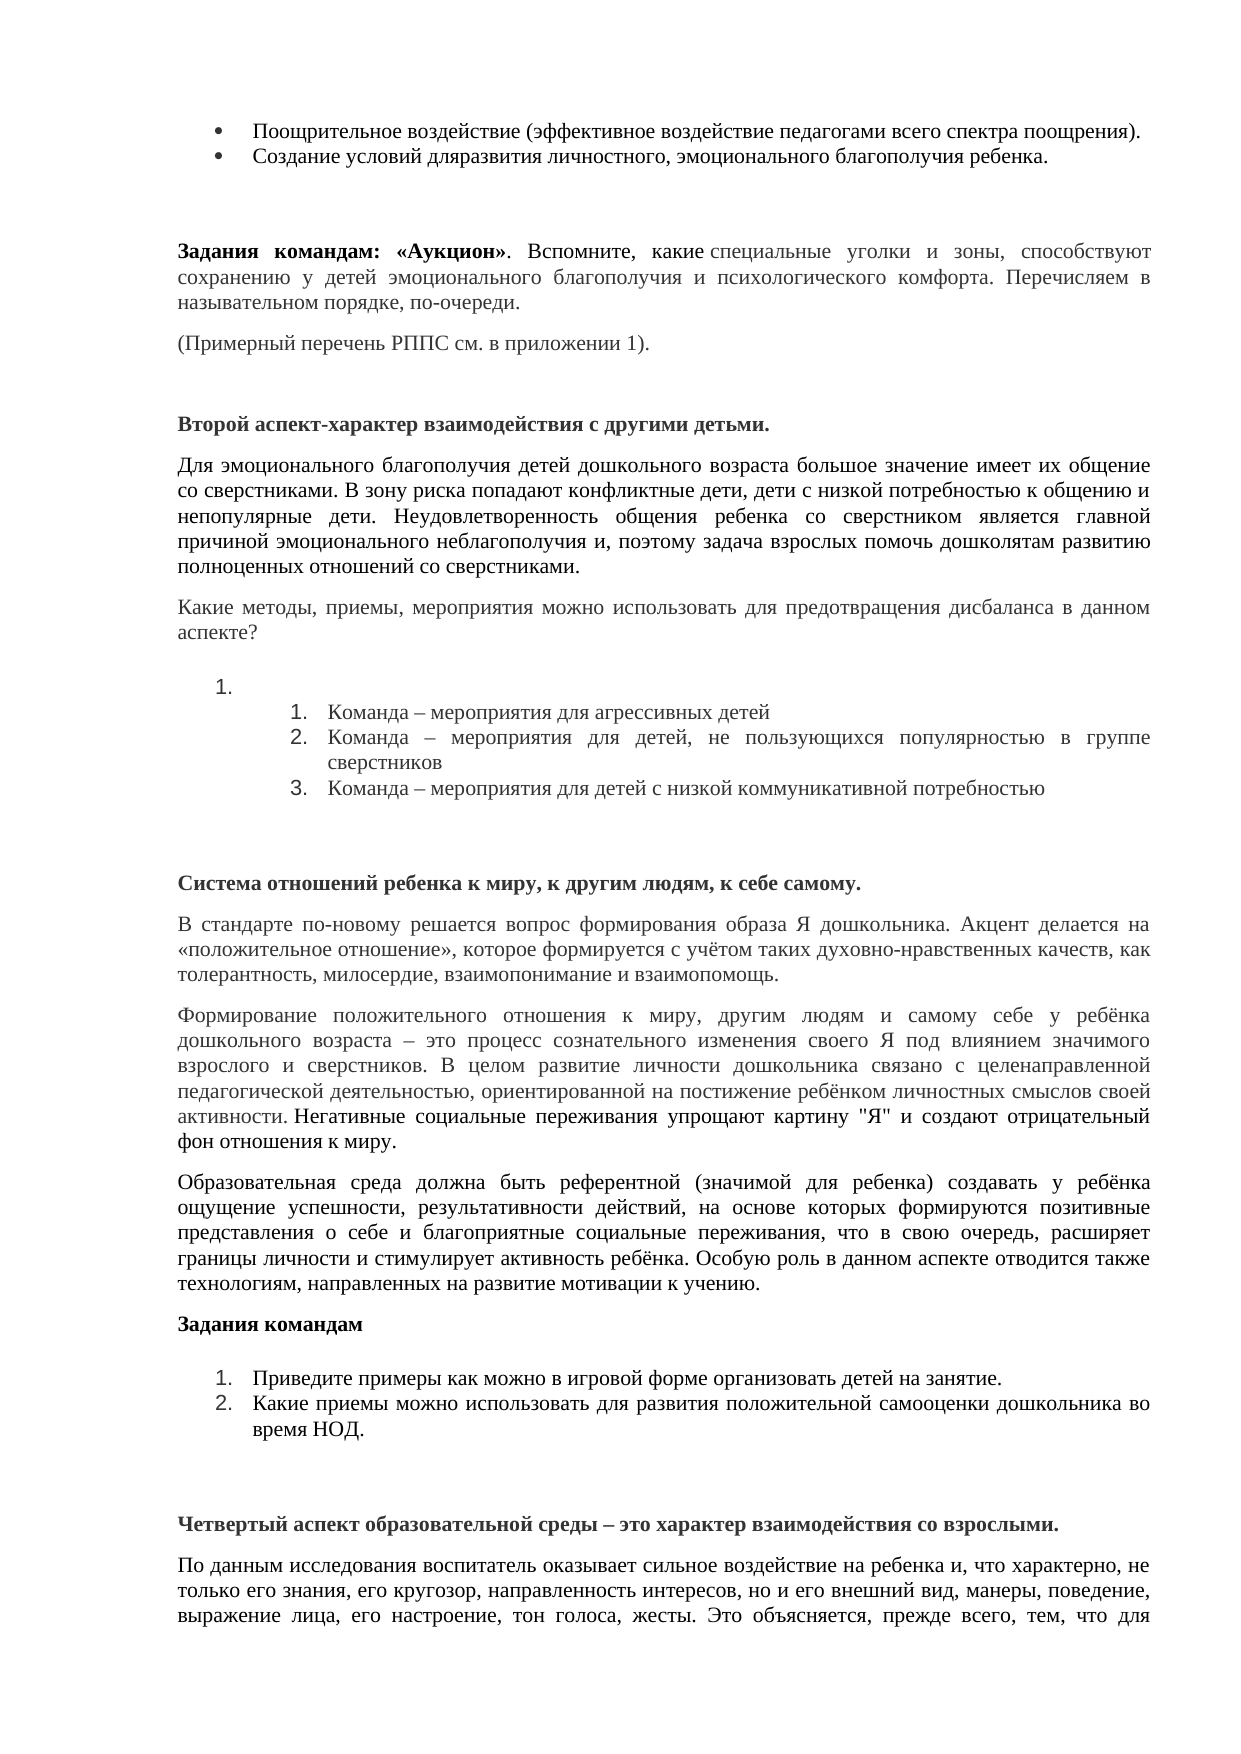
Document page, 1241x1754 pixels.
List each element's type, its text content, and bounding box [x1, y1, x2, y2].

text Второй аспект-характер взаимодействия с другими детьми. [177, 411, 1152, 437]
list Создание условий дляразвития личностного, эмоционального благополучия ребенка. [215, 143, 1152, 168]
list Команда – мероприятия для детей с низкой коммуникативной потребностью [290, 774, 1152, 800]
text Образовательная среда должна быть референтной (значимой для ребенка) создавать у ребёнка ощущение успешности, результативности действий, на основе которых формируются позитивные представления о себе и благоприятные социальные переживания, что в свою очередь, расширяет границы личности и стимулирует активность ребёнка. Особую роль в данном аспекте отводится также технологиям, направленных на развитие мотивации к учению. [177, 1169, 1152, 1295]
text В стандарте по-новому решается вопрос формирования образа Я дошкольника. Акцент делается на «положительное отношение», которое формируется с учётом таких духовно-нравственных качеств, как толерантность, милосердие, взаимопонимание и взаимопомощь. [177, 911, 1152, 986]
text (Примерный перечень РППС см. в приложении 1). [177, 330, 1152, 355]
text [177, 1552, 1152, 1627]
text Система отношений ребенка к миру, к другим людям, к себе самому. [177, 870, 1152, 895]
list Какие приемы можно использовать для развития положительной самооценки дошкольника во время НОД. [215, 1390, 1152, 1441]
text Задания командам [177, 1311, 1152, 1336]
text Задания командам: «Аукцион». Вспомните, какие специальные уголки и зоны, способствуют сохранению у детей эмоционального благополучия и психологического комфорта. Перечисляем в назывательном порядке, по-очереди. [177, 238, 1152, 314]
list Команда – мероприятия для детей, не пользующихся популярностью в группе сверстников [290, 724, 1152, 774]
list Приведите примеры как можно в игровой форме организовать детей на занятие. [215, 1365, 1152, 1390]
list Команда – мероприятия для агрессивных детей [290, 699, 1152, 724]
text Для эмоционального благополучия детей дошкольного возраста большое значение имеет их общение со сверстниками. В зону риска попадают конфликтные дети, дети с низкой потребностью к общению и непопулярные дети. Неудовлетворенность общения ребенка со сверстником является главной причиной эмоционального неблагополучия и, поэтому задача взрослых помочь дошколятам развитию полноценных отношений со сверстниками. [177, 452, 1152, 578]
list Поощрительное воздействие (эффективное воздействие педагогами всего спектра поощрения). [215, 118, 1152, 143]
text Четвертый аспект образовательной среды – это характер взаимодействия со взрослыми. [177, 1511, 1152, 1536]
text Формирование положительного отношения к миру, другим людям и самому себе у ребёнка дошкольного возраста – это процесс сознательного изменения своего Я под влиянием значимого взрослого и сверстников. В целом развитие личности дошкольника связано с целенаправленной педагогической деятельностью, ориентированной на постижение ребёнком личностных смыслов своей активности. Негативные социальные переживания упрощают картину "Я" и создают отрицательный фон отношения к миру. [177, 1002, 1152, 1153]
text Какие методы, приемы, мероприятия можно использовать для предотвращения дисбаланса в данном аспекте? [177, 594, 1152, 644]
